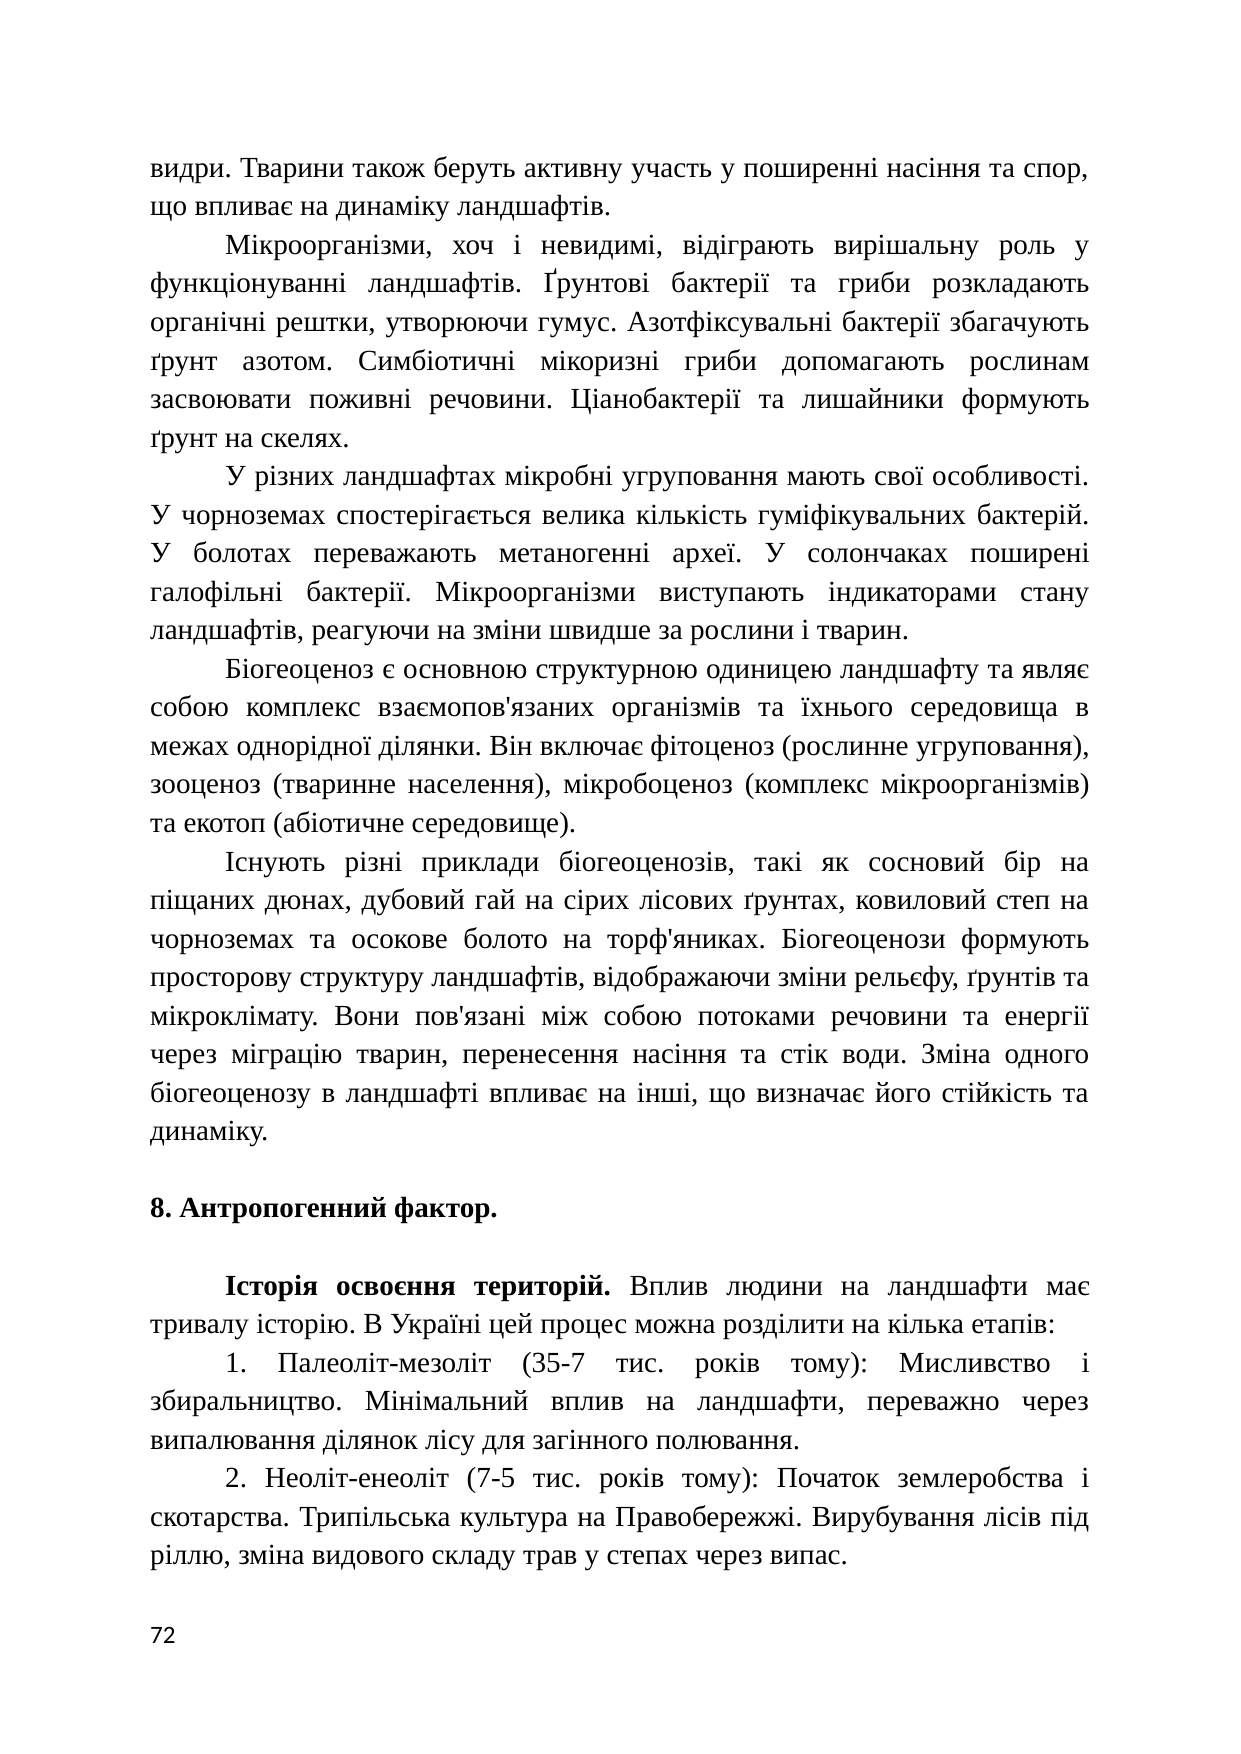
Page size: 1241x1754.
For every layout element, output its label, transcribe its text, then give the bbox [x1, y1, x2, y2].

text Історія освоєння територій. Вплив людини на ландшафти має тривалу історію. В Україні цей процес можна розділити на кілька етапів: [150, 1268, 1090, 1340]
text У різних ландшафтах мікробні угруповання мають свої особливості. У чорноземах спостерігається велика кількість гуміфікувальних бактерій. У болотах переважають метаногенні археї. У солончаках поширені галофільні бактерії. Мікроорганізми виступають індикаторами стану ландшафтів, реагуючи на зміни швидше за рослини і тварин. [150, 458, 1090, 646]
text 2. Неоліт-енеоліт (7-5 тис. років тому): Початок землеробства і скотарства. Трипільська культура на Правобережжі. Вирубування лісів під ріллю, зміна видового складу трав у степах через випас. [150, 1460, 1090, 1571]
text Мікроорганізми, хоч і невидимі, відіграють вирішальну роль у функціонуванні ландшафтів. Ґрунтові бактерії та гриби розкладають органічні рештки, утворюючи гумус. Азотфіксувальні бактерії збагачують ґрунт азотом. Симбіотичні мікоризні гриби допомагають рослинам засвоювати поживні речовини. Ціанобактерії та лишайники формують ґрунт на скелях. [150, 227, 1090, 453]
text Існують різні приклади біогеоценозів, такі як сосновий бір на піщаних дюнах, дубовий гай на сірих лісових ґрунтах, ковиловий степ на чорноземах та осокове болото на торф'яниках. Біогеоценози формують просторову структуру ландшафтів, відображаючи зміни рельєфу, ґрунтів та мікроклімату. Вони пов'язані між собою потоками речовини та енергії через міграцію тварин, перенесення насіння та стік води. Зміна одного біогеоценозу в ландшафті впливає на інші, що визначає його стійкість та динаміку. [150, 844, 1090, 1147]
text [150, 150, 1090, 222]
text Біогеоценоз є основною структурною одиницею ландшафту та являє собою комплекс взаємопов'язаних організмів та їхнього середовища в межах однорідної ділянки. Він включає фітоценоз (рослинне угруповання), зооценоз (тваринне населення), мікробоценоз (комплекс мікроорганізмів) та екотоп (абіотичне середовище). [150, 651, 1090, 839]
text 8. Антропогенний фактор. [150, 1191, 1090, 1224]
text 1. Палеоліт-мезоліт (35-7 тис. років тому): Мисливство і збиральництво. Мінімальний вплив на ландшафти, переважно через випалювання ділянок лісу для загінного полювання. [150, 1345, 1090, 1455]
